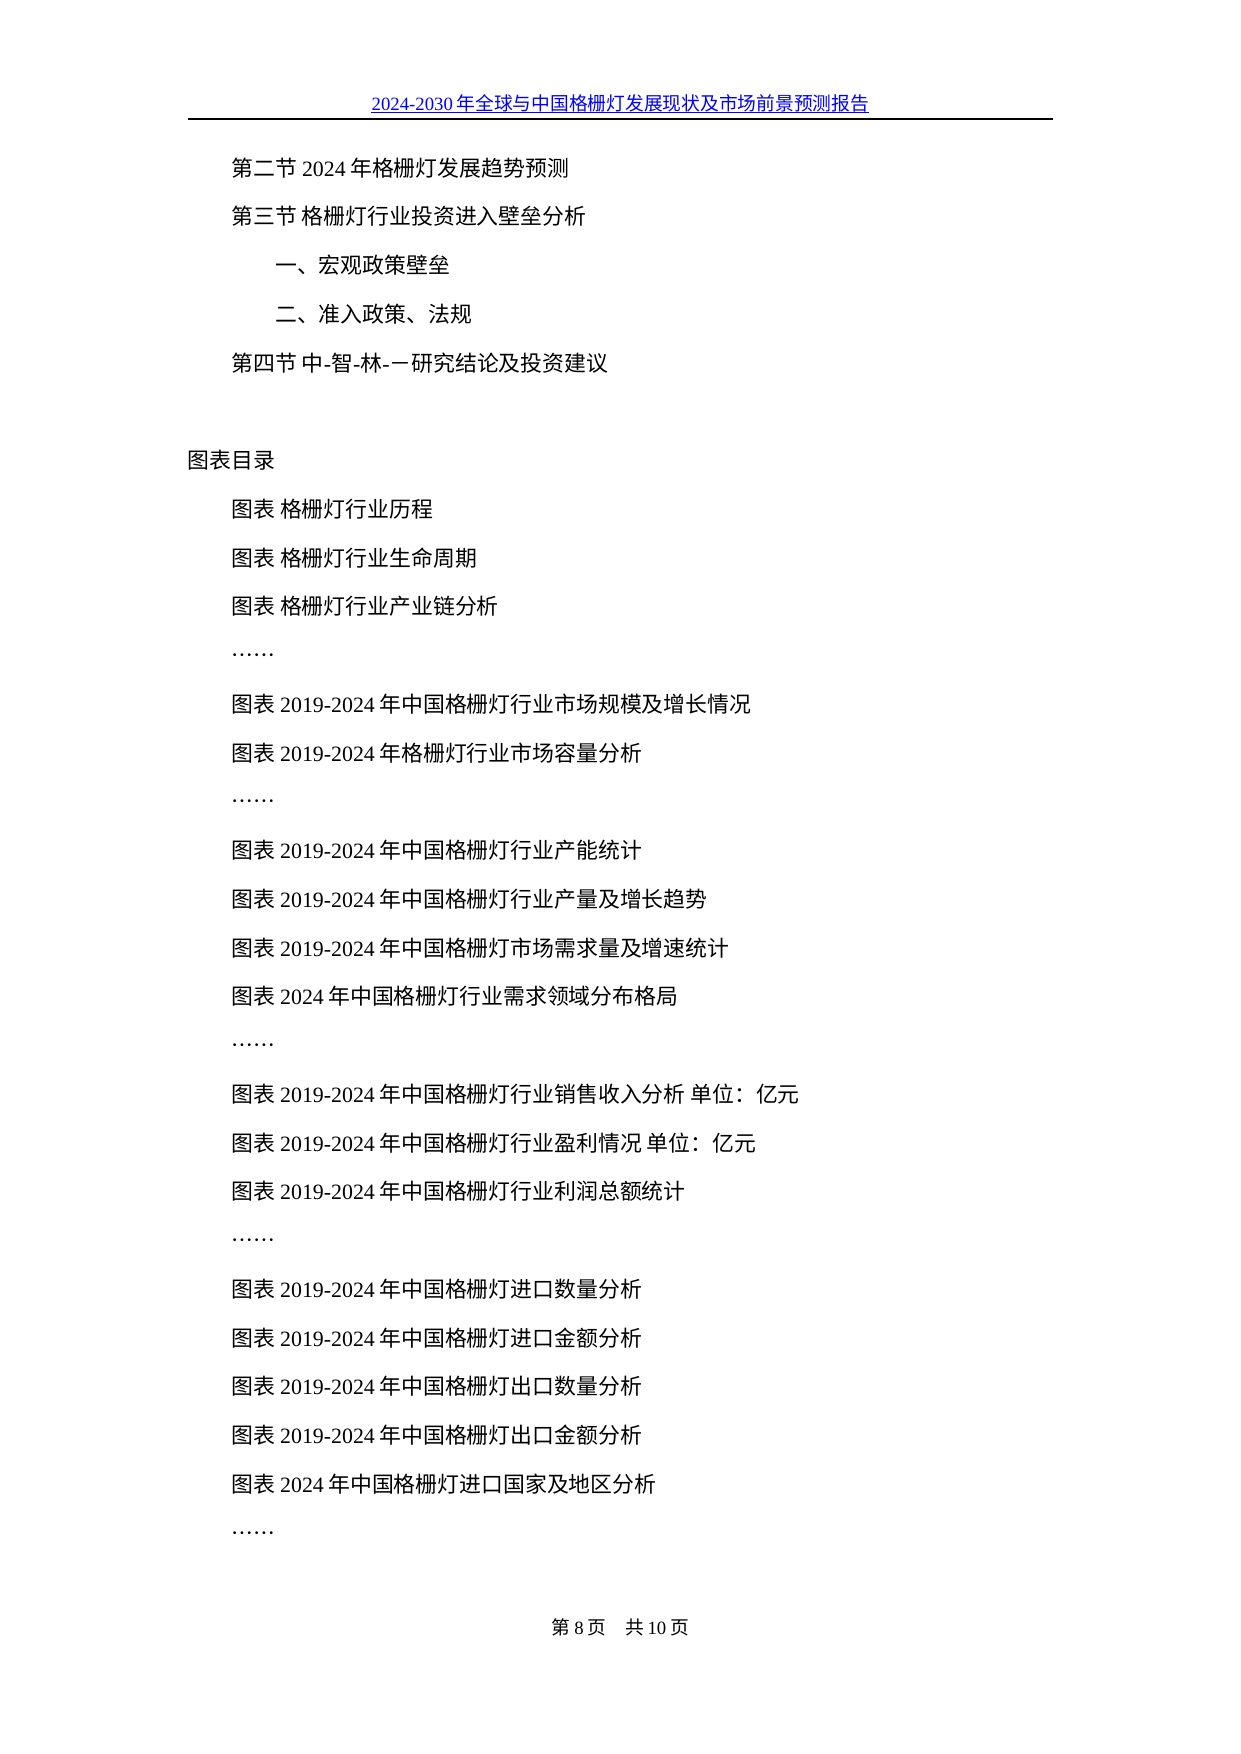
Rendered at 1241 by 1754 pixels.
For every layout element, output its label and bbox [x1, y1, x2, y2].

text [187, 150, 1053, 1548]
